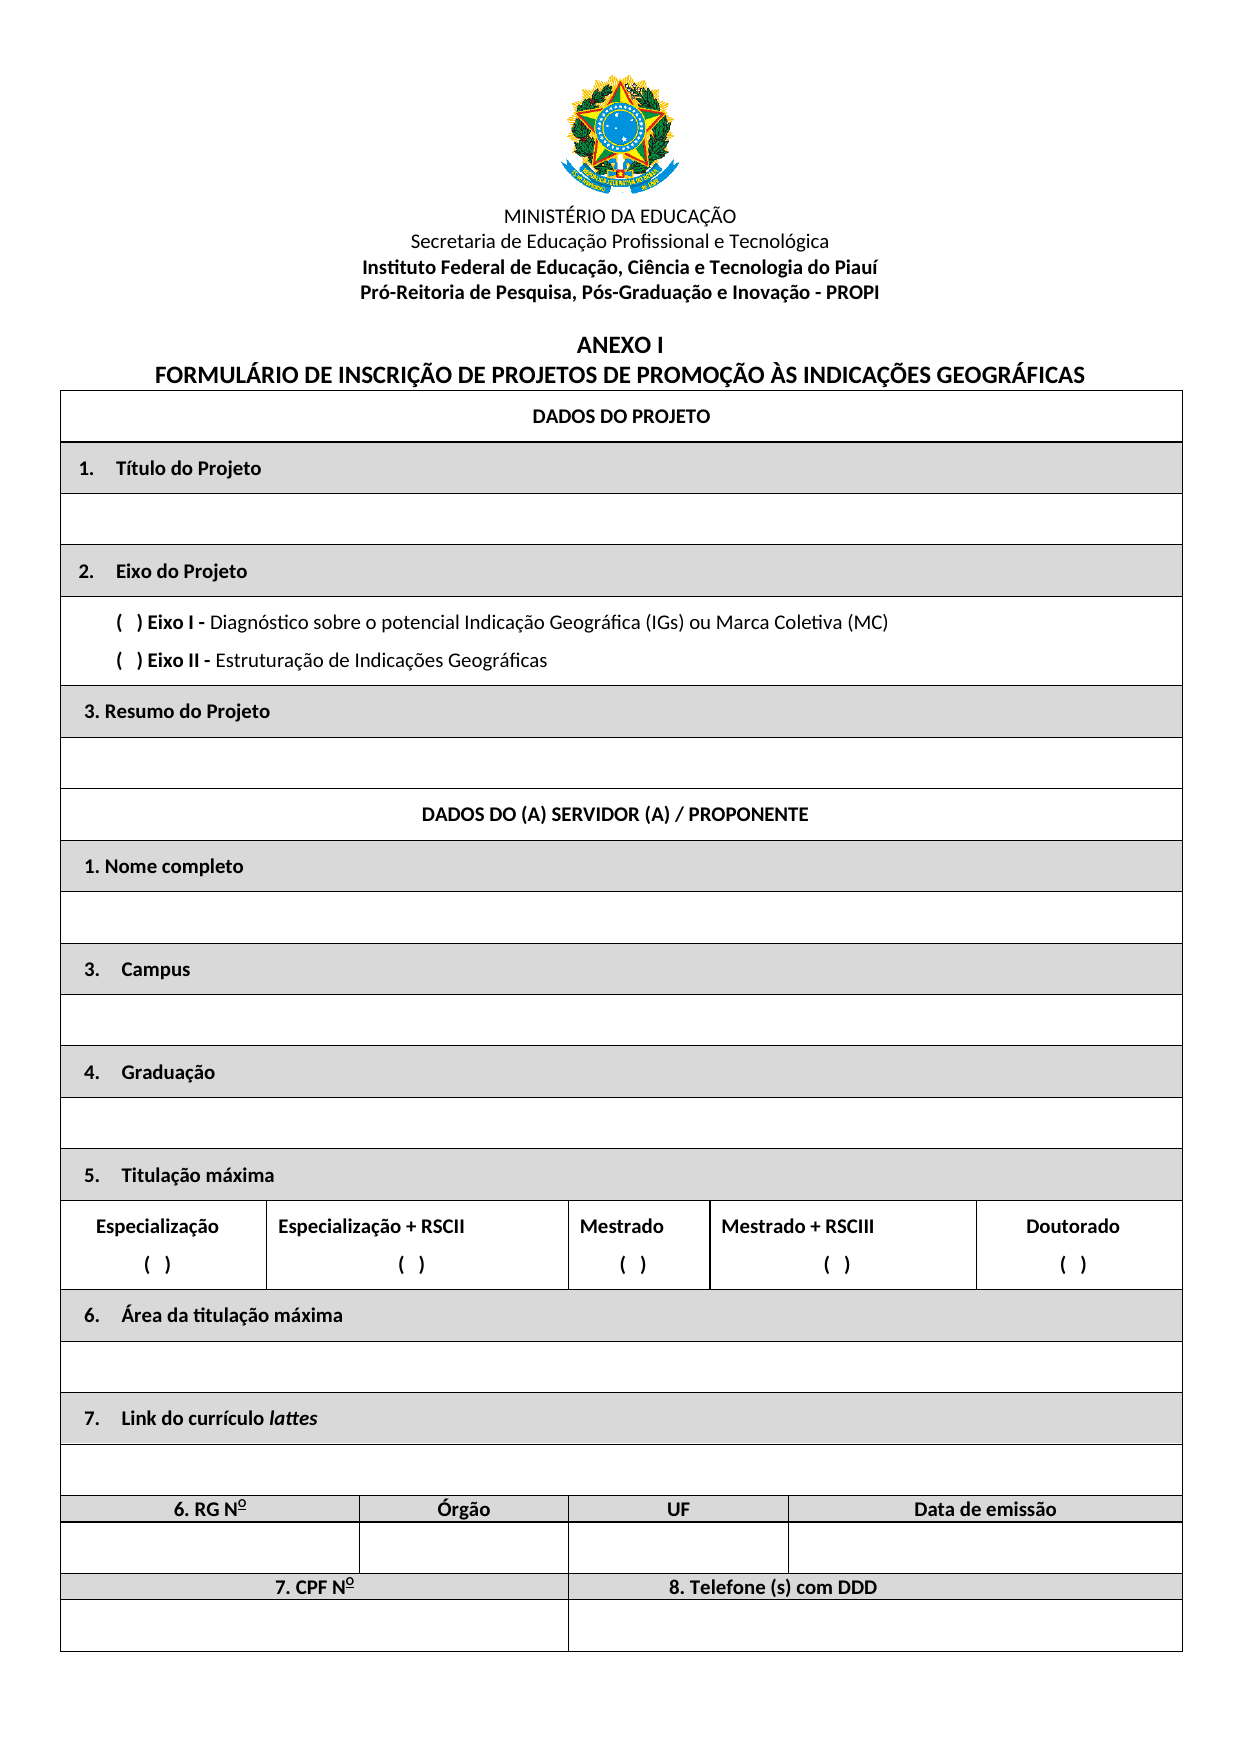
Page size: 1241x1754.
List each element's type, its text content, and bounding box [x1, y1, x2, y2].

table_cell Doutorado ( ) [977, 1201, 1182, 1289]
table_cell [61, 494, 1182, 544]
table_cell Titulação máxima [61, 1149, 1182, 1200]
picture [560, 164, 602, 194]
picture [560, 75, 680, 178]
table_header dados do PROJETO [61, 391, 1182, 441]
text Secretaria de Educação Profissional e Tecnológica [75, 229, 1165, 254]
picture [639, 165, 680, 194]
text FORMULÁRIO de INSCRIÇÃO DE PROJETOS DE PROMOÇÃO ÀS INDICAÇÕES GEOGRÁFICAS [75, 359, 1165, 390]
table_cell Especialização ( ) [61, 1201, 266, 1289]
table_cell [61, 1445, 1182, 1495]
picture [649, 170, 657, 176]
table_cell Área da titulação máxima [61, 1290, 1182, 1341]
table_cell Especialização + RSCII ( ) [267, 1201, 568, 1289]
table_cell 7. CPF NO [61, 1574, 568, 1599]
picture [610, 188, 631, 194]
table_cell [61, 995, 1182, 1045]
table_cell UF [569, 1496, 788, 1521]
table_cell [789, 1523, 1182, 1573]
table_cell [569, 1600, 1182, 1651]
table_cell dados do (A) SERVIDOR (a) / proponente [61, 789, 1182, 839]
table_cell Mestrado ( ) [569, 1201, 709, 1289]
table_cell ( ) Eixo I - Diagnóstico sobre o potencial Indicação Geográfica (IGs) ou Marca Coletiva (MC) ( ) Eixo II - Estruturação de Indicações Geográficas [61, 597, 1182, 685]
table_cell [61, 1600, 568, 1651]
text Pró-Reitoria de Pesquisa, Pós-Graduação e Inovação - PROPI [75, 279, 1165, 305]
table_cell [61, 1098, 1182, 1148]
table_cell [61, 1342, 1182, 1392]
table_cell Eixo do Projeto [61, 545, 1182, 596]
table_cell [360, 1523, 568, 1573]
table_cell [61, 892, 1182, 942]
table_cell Link do currículo lattes [61, 1393, 1182, 1443]
table_cell Graduação [61, 1046, 1182, 1097]
table_cell Campus [61, 944, 1182, 994]
table_cell [569, 1523, 788, 1573]
text ANexo i [75, 329, 1165, 359]
table_cell Data de emissão [789, 1496, 1182, 1521]
table_cell 8. Telefone (s) com DDD [569, 1574, 1182, 1599]
table_cell 6. RG NO [61, 1496, 359, 1521]
table_cell [61, 1523, 359, 1573]
table_cell 3. Resumo do Projeto [61, 686, 1182, 737]
table_cell 1. Nome completo [61, 841, 1182, 891]
table_cell Mestrado + RSCIII ( ) [711, 1201, 976, 1289]
table_cell Título do Projeto [61, 443, 1182, 493]
text MINISTÉRIO DA EDUCAÇÃO [75, 203, 1165, 229]
table_cell Órgão [360, 1496, 568, 1521]
table_cell [61, 738, 1182, 788]
text Instituto Federal de Educação, Ciência e Tecnologia do Piauí [75, 254, 1165, 279]
